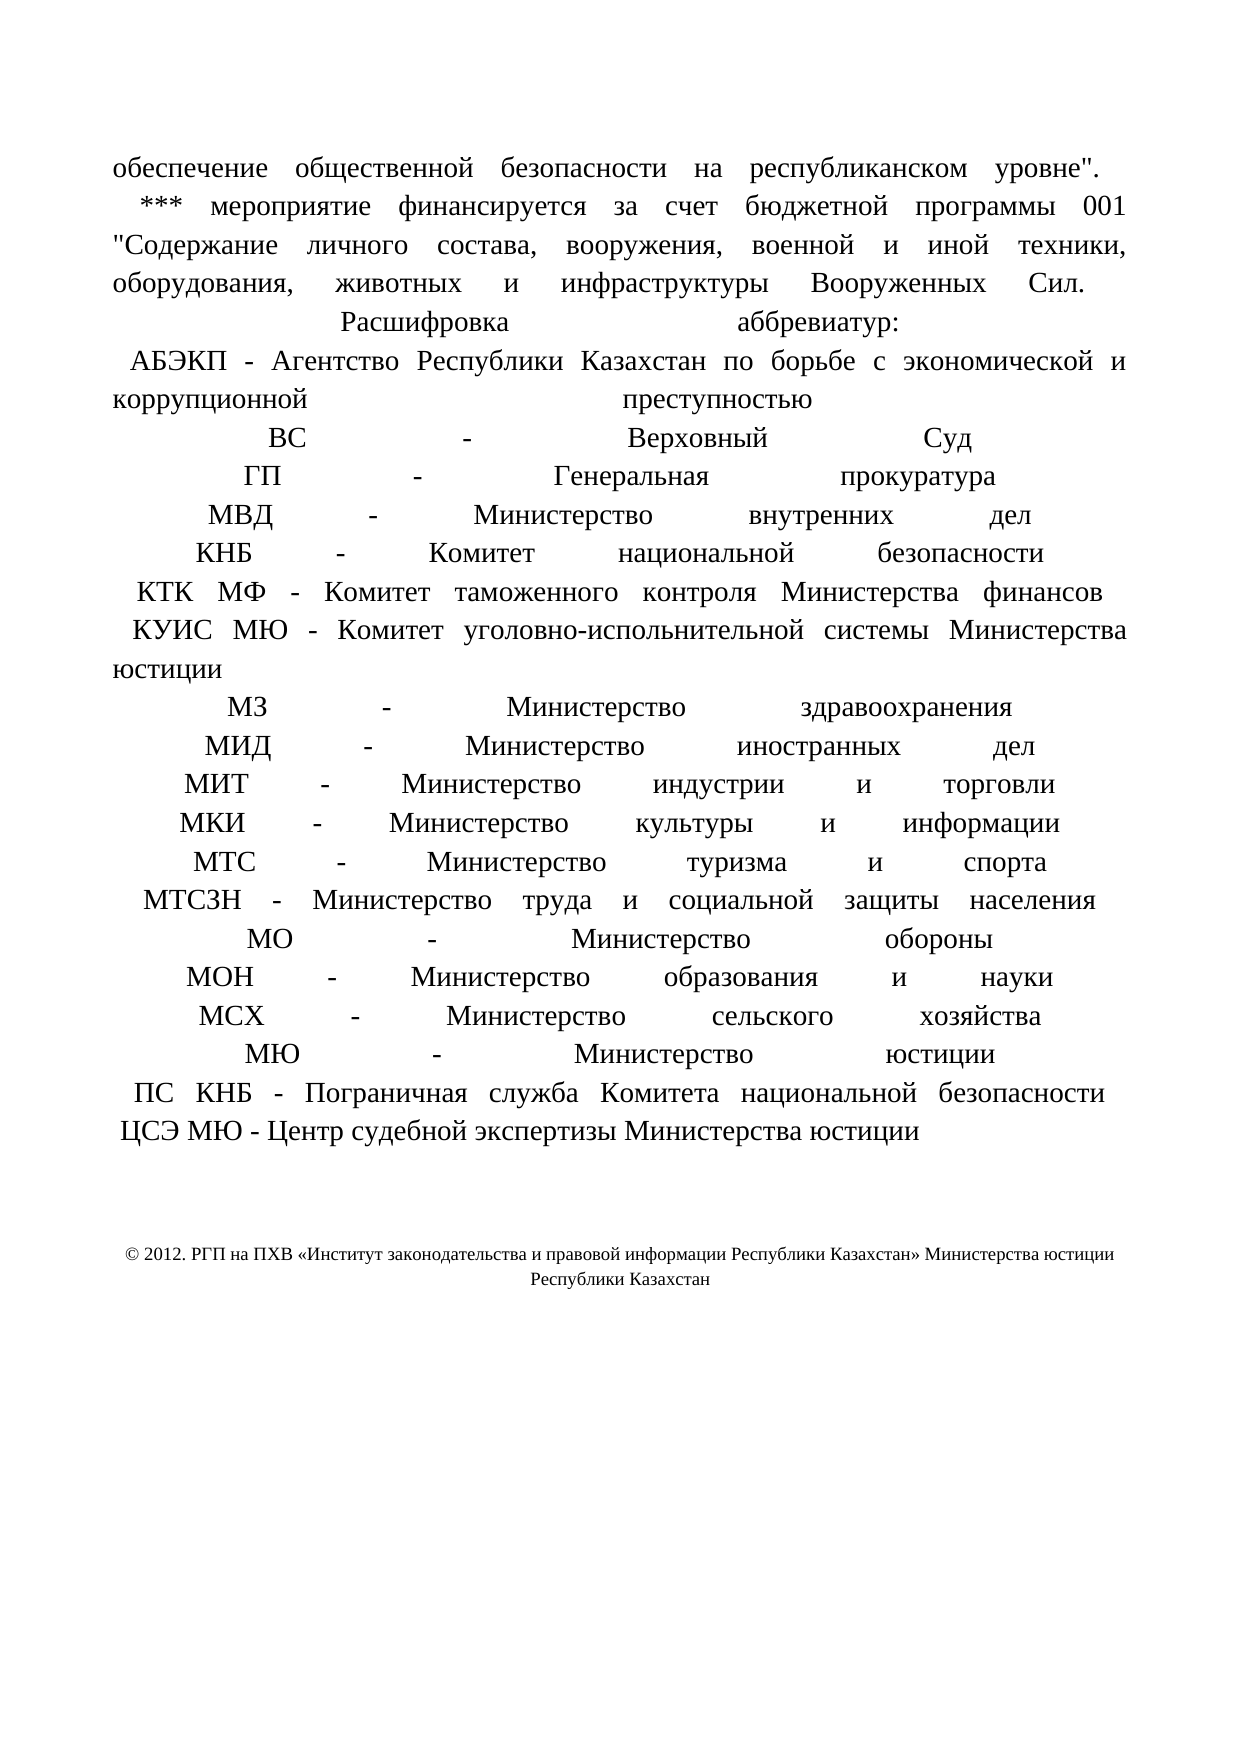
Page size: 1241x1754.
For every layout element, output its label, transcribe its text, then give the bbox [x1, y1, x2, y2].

text © 2012. РГП на ПХВ «Институт законодательства и правовой информации Республики Казахстан» Министерства юстиции Республики Казахстан [112, 1243, 1128, 1289]
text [112, 150, 1128, 1147]
